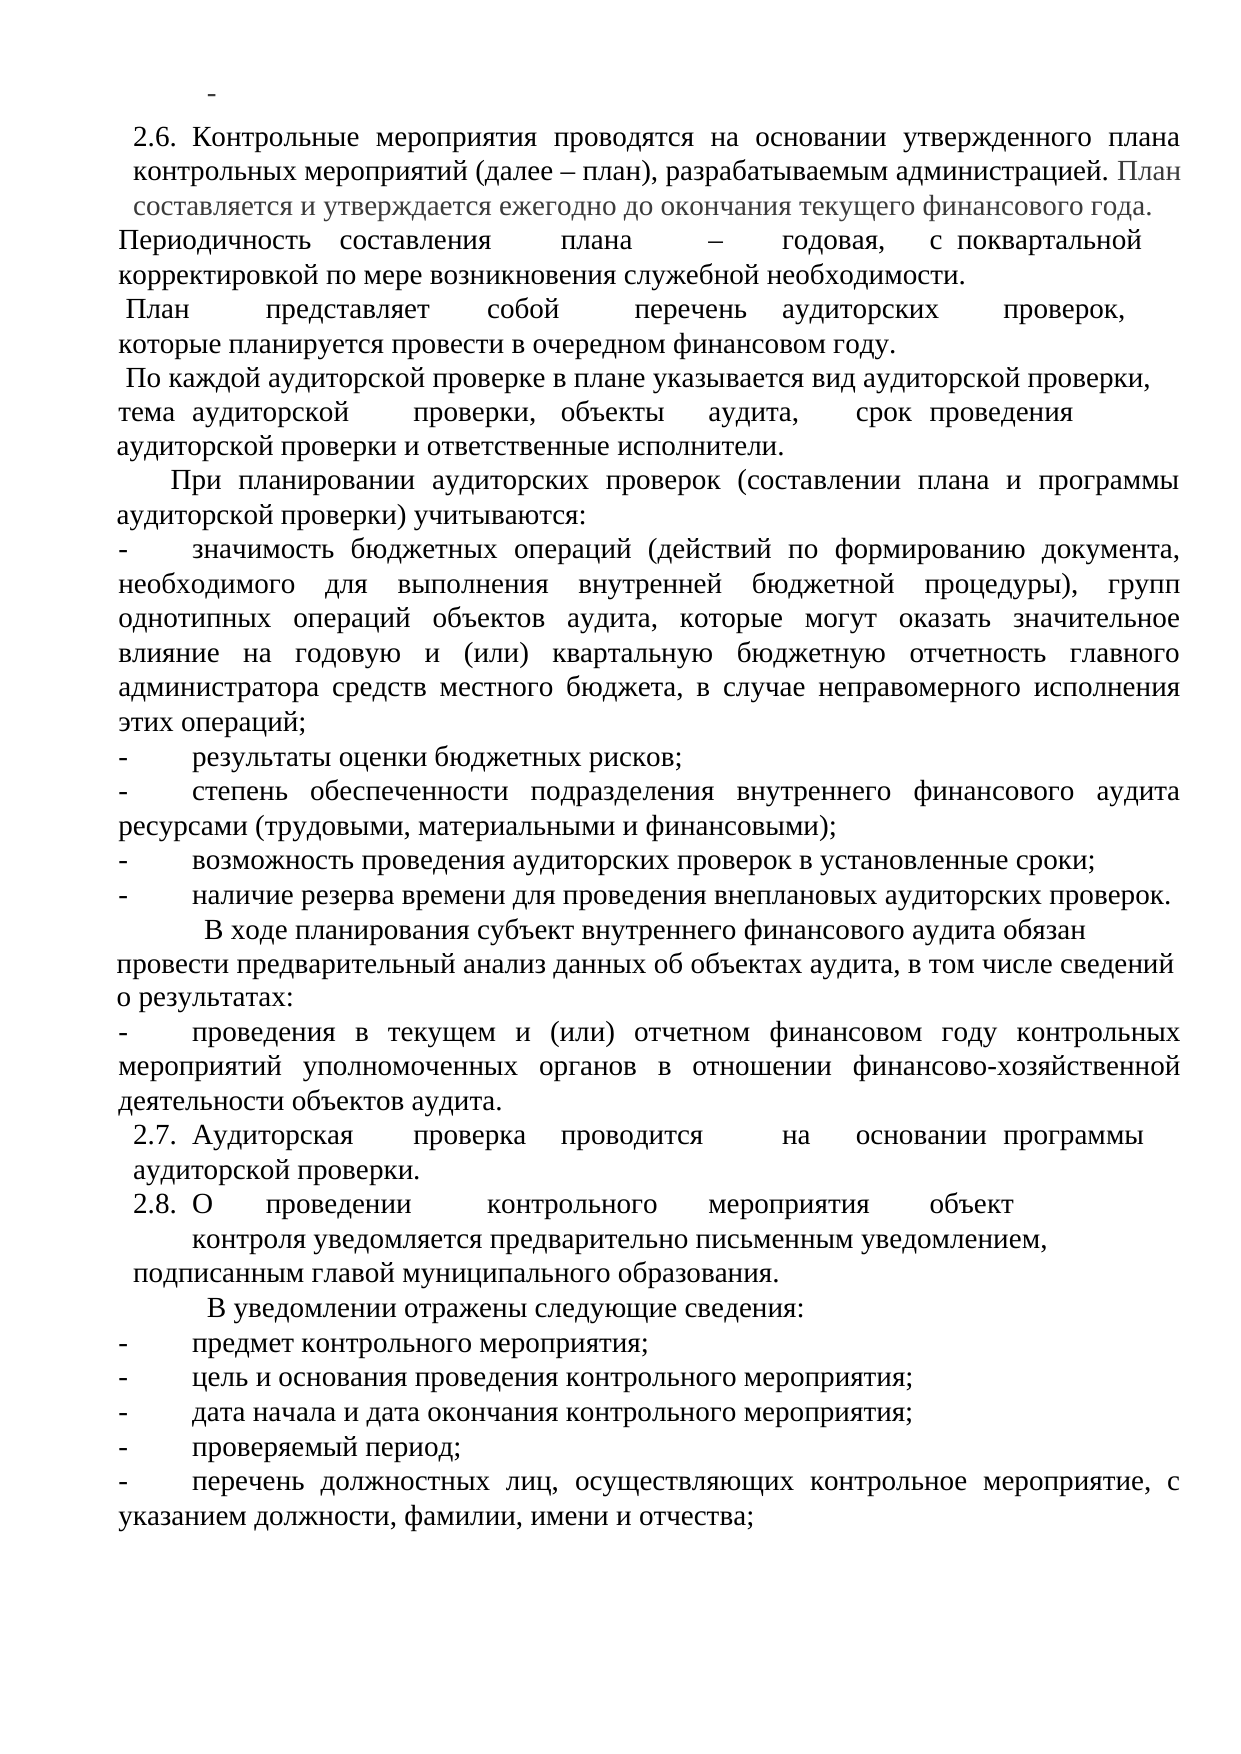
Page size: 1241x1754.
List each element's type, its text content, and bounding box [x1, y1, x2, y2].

text По каждой аудиторской проверке в плане указывается вид аудиторской проверки, тема аудиторской проверки, объекты аудита, срок проведения аудиторской проверки и ответственные исполнители. [116, 361, 1181, 462]
list результаты оценки бюджетных рисков; [118, 739, 1181, 772]
text В ходе планирования субъект внутреннего финансового аудита обязан провести предварительный анализ данных об объектах аудита, в том числе сведений о результатах: [116, 912, 1181, 1013]
list Аудиторская проверка проводится на основании программы аудиторской проверки. [133, 1117, 1181, 1185]
text В уведомлении отражены следующие сведения: [207, 1290, 1181, 1324]
text При планировании аудиторских проверок (составлении плана и программы аудиторской проверки) учитываются: [103, 462, 1181, 530]
list перечень должностных лиц, осуществляющих контрольное мероприятие, с указанием должности, фамилии, имени и отчества; [118, 1463, 1181, 1532]
list проверяемый период; [118, 1429, 1181, 1462]
list цель и основания проведения контрольного мероприятия; [118, 1359, 1181, 1393]
list степень обеспеченности подразделения внутреннего финансового аудита ресурсами (трудовыми, материальными и финансовыми); [118, 773, 1181, 841]
list возможность проведения аудиторских проверок в установленные сроки; [118, 842, 1181, 876]
list предмет контрольного мероприятия; [118, 1325, 1181, 1358]
text Периодичность составления плана – годовая, с поквартальной корректировкой по мере возникновения служебной необходимости. [118, 222, 1181, 290]
list наличие резерва времени для проведения внеплановых аудиторских проверок. [118, 877, 1181, 911]
list проведения в текущем и (или) отчетном финансовом году контрольных мероприятий уполномоченных органов в отношении финансово-хозяйственной деятельности объектов аудита. [118, 1014, 1181, 1116]
text План представляет собой перечень аудиторских проверок, которые планируется провести в очередном финансовом году. [116, 291, 1181, 359]
list Контрольные мероприятия проводятся на основании утвержденного плана контрольных мероприятий (далее – план), разрабатываемым администрацией. План составляется и утверждается ежегодно до окончания текущего финансового года. [133, 119, 1181, 221]
list значимость бюджетных операций (действий по формированию документа, необходимого для выполнения внутренней бюджетной процедуры), групп однотипных операций объектов аудита, которые могут оказать значительное влияние на годовую и (или) квартальную бюджетную отчетность главного администратора средств местного бюджета, в случае неправомерного исполнения этих операций; [118, 532, 1181, 737]
list О проведении контрольного мероприятия объект контроля уведомляется предварительно письменным уведомлением, подписанным главой муниципального образования. [133, 1186, 1181, 1289]
list дата начала и дата окончания контрольного мероприятия; [118, 1394, 1181, 1428]
